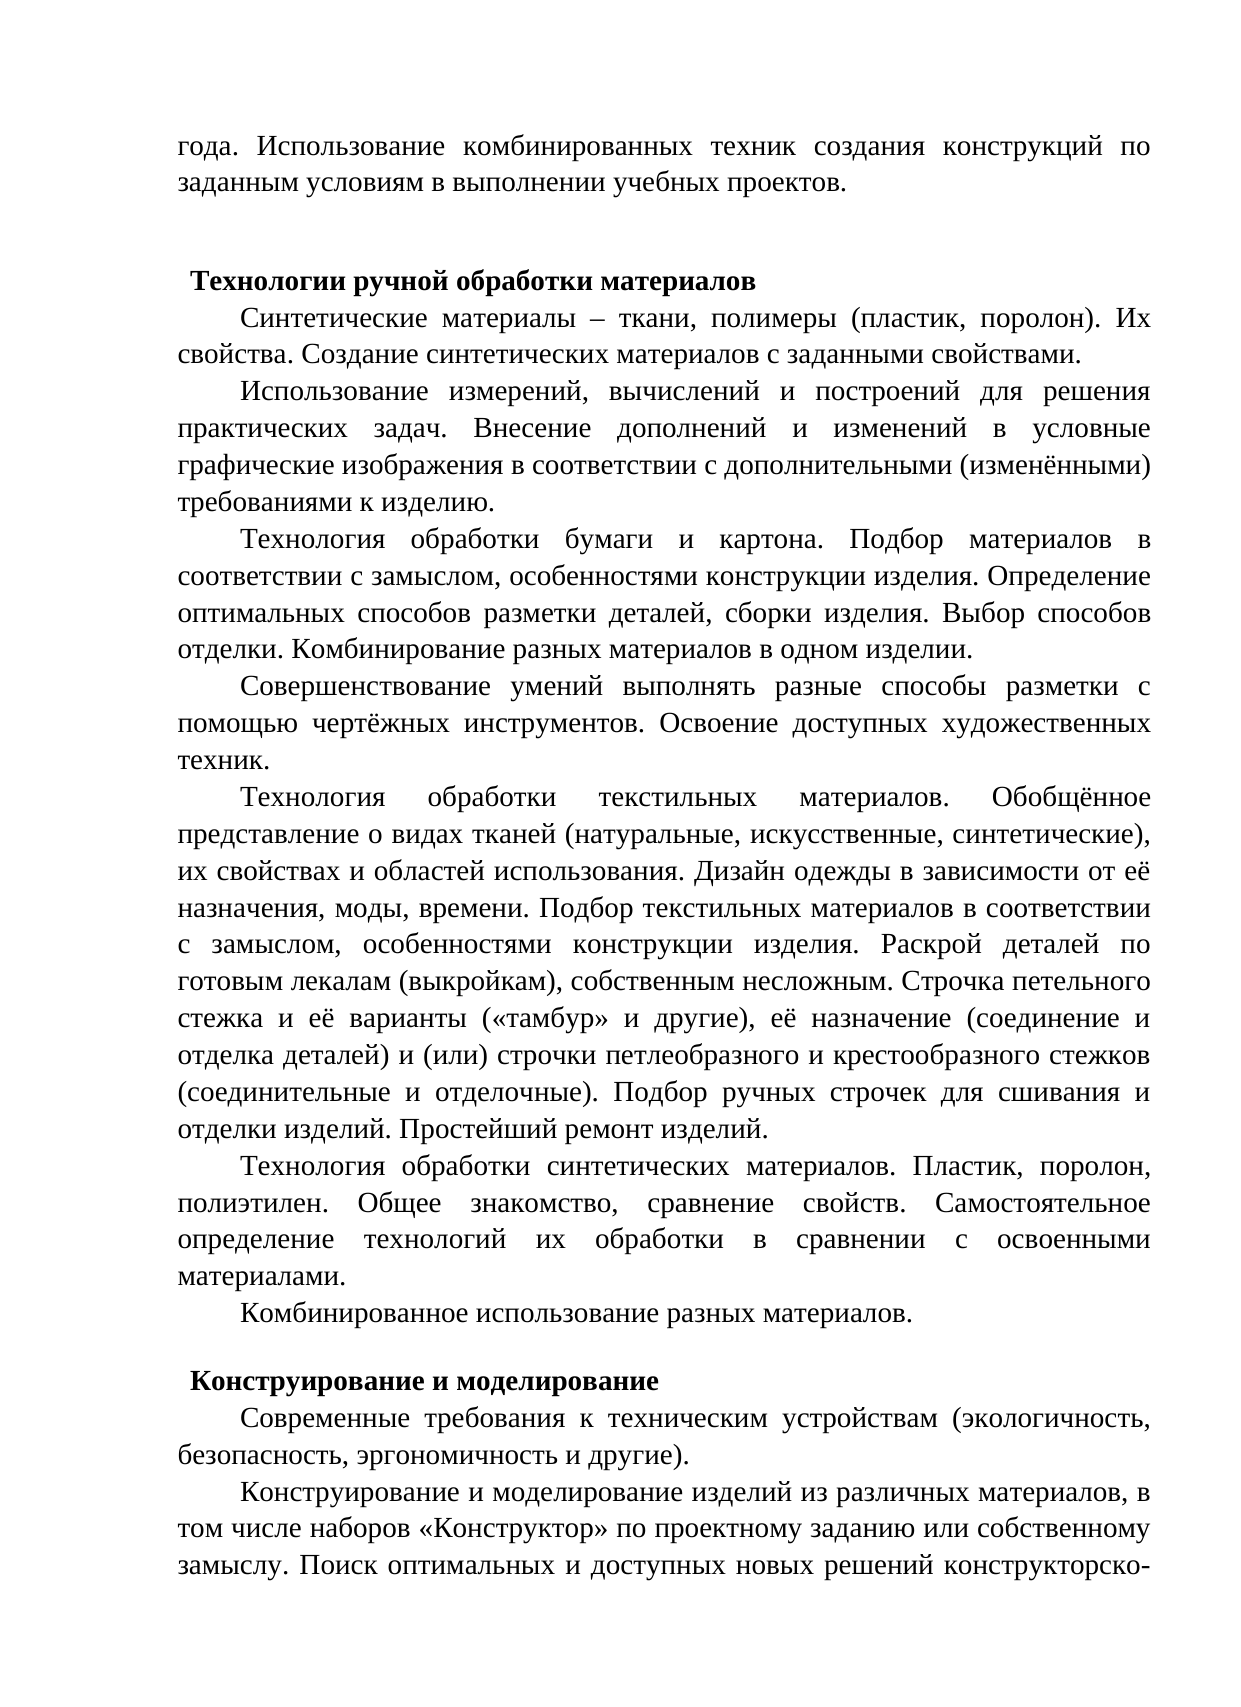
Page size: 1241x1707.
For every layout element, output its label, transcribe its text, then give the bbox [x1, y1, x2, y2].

text Комбинированное использование разных материалов. [177, 1295, 1152, 1329]
text Технология обработки синтетических материалов. Пластик, поролон, полиэтилен. Общее знакомство, сравнение свойств. Самостоятельное определение технологий их обработки в сравнении с освоенными материалами. [177, 1148, 1152, 1292]
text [177, 128, 1152, 198]
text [177, 1474, 1152, 1581]
text Технологии ручной обработки материалов [190, 263, 1152, 296]
text Конструирование и моделирование [190, 1363, 1152, 1397]
text Использование измерений, вычислений и построений для решения практических задач. Внесение дополнений и изменений в условные графические изображения в соответствии с дополнительными (изменёнными) требованиями к изделию. [177, 373, 1152, 518]
text Синтетические материалы – ткани, полимеры (пластик, поролон). Их свойства. Создание синтетических материалов с заданными свойствами. [177, 300, 1152, 370]
text Совершенствование умений выполнять разные способы разметки с помощью чертёжных инструментов. Освоение доступных художественных техник. [177, 668, 1152, 776]
text Технология обработки бумаги и картона. Подбор материалов в соответствии с замыслом, особенностями конструкции изделия. Определение оптимальных способов разметки деталей, сборки изделия. Выбор способов отделки. Комбинирование разных материалов в одном изделии. [177, 521, 1152, 665]
text Современные требования к техническим устройствам (экологичность, безопасность, эргономичность и другие). [177, 1400, 1152, 1470]
text Технология обработки текстильных материалов. Обобщённое представление о видах тканей (натуральные, искусственные, синтетические), их свойствах и областей использования. Дизайн одежды в зависимости от её назначения, моды, времени. Подбор текстильных материалов в соответствии с замыслом, особенностями конструкции изделия. Раскрой деталей по готовым лекалам (выкройкам), собственным несложным. Строчка петельного стежка и её варианты («тамбур» и другие), её назначение (соединение и отделка деталей) и (или) строчки петлеобразного и крестообразного стежков (соединительные и отделочные). Подбор ручных строчек для сшивания и отделки изделий. Простейший ремонт изделий. [177, 779, 1152, 1144]
